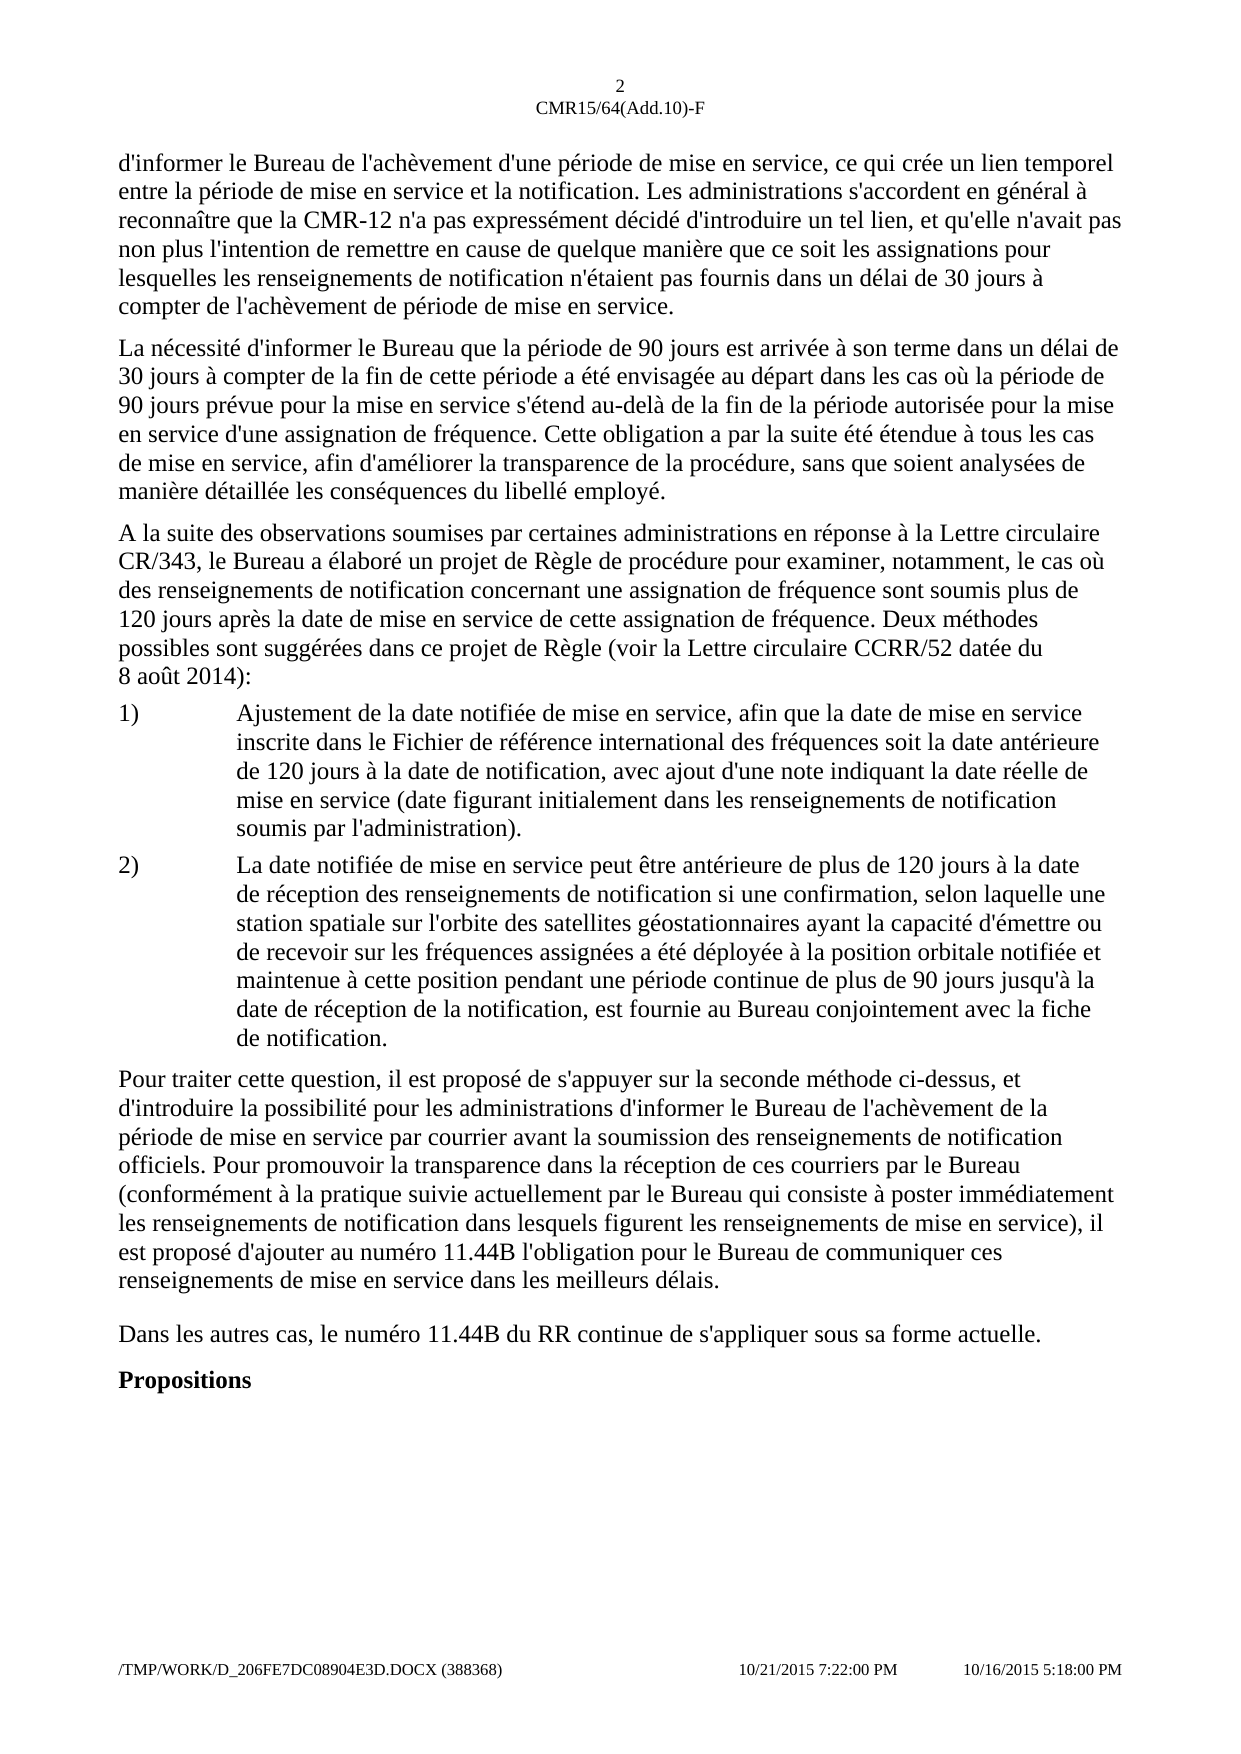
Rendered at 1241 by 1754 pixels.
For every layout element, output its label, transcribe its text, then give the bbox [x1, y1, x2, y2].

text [118, 148, 1122, 320]
text 1) Ajustement de la date notifiée de mise en service, afin que la date de mise en service inscrite dans le Fichier de référence international des fréquences soit la date antérieure de 120 jours à la date de notification, avec ajout d'une note indiquant la date réelle de mise en service (date figurant initialement dans les renseignements de notification soumis par l'administration). [118, 698, 1122, 842]
subtitle Propositions [118, 1365, 1122, 1393]
text A la suite des observations soumises par certaines administrations en réponse à la Lettre circulaire CR/343, le Bureau a élaboré un projet de Règle de procédure pour examiner, notamment, le cas où des renseignements de notification concernant une assignation de fréquence sont soumis plus de 120 jours après la date de mise en service de cette assignation de fréquence. Deux méthodes possibles sont suggérées dans ce projet de Règle (voir la Lettre circulaire CCRR/52 datée du 8 août 2014): [118, 518, 1122, 690]
text 2) La date notifiée de mise en service peut être antérieure de plus de 120 jours à la date de réception des renseignements de notification si une confirmation, selon laquelle une station spatiale sur l'orbite des satellites géostationnaires ayant la capacité d'émettre ou de recevoir sur les fréquences assignées a été déployée à la position orbitale notifiée et maintenue à cette position pendant une période continue de plus de 90 jours jusqu'à la date de réception de la notification, est fournie au Bureau conjointement avec la fiche de notification. [118, 851, 1122, 1052]
text Pour traiter cette question, il est proposé de s'appuyer sur la seconde méthode ci-dessus, et d'introduire la possibilité pour les administrations d'informer le Bureau de l'achèvement de la période de mise en service par courrier avant la soumission des renseignements de notification officiels. Pour promouvoir la transparence dans la réception de ces courriers par le Bureau (conformément à la pratique suivie actuellement par le Bureau qui consiste à poster immédiatement les renseignements de notification dans lesquels figurent les renseignements de mise en service), il est proposé d'ajouter au numéro 11.44B l'obligation pour le Bureau de communiquer ces renseignements de mise en service dans les meilleurs délais. [118, 1064, 1122, 1294]
text La nécessité d'informer le Bureau que la période de 90 jours est arrivée à son terme dans un délai de 30 jours à compter de la fin de cette période a été envisagée au départ dans les cas où la période de 90 jours prévue pour la mise en service s'étend au-delà de la fin de la période autorisée pour la mise en service d'une assignation de fréquence. Cette obligation a par la suite été étendue à tous les cas de mise en service, afin d'améliorer la transparence de la procédure, sans que soient analysées de manière détaillée les conséquences du libellé employé. [118, 333, 1122, 505]
text Dans les autres cas, le numéro 11.44B du RR continue de s'appliquer sous sa forme actuelle. [118, 1319, 1122, 1348]
